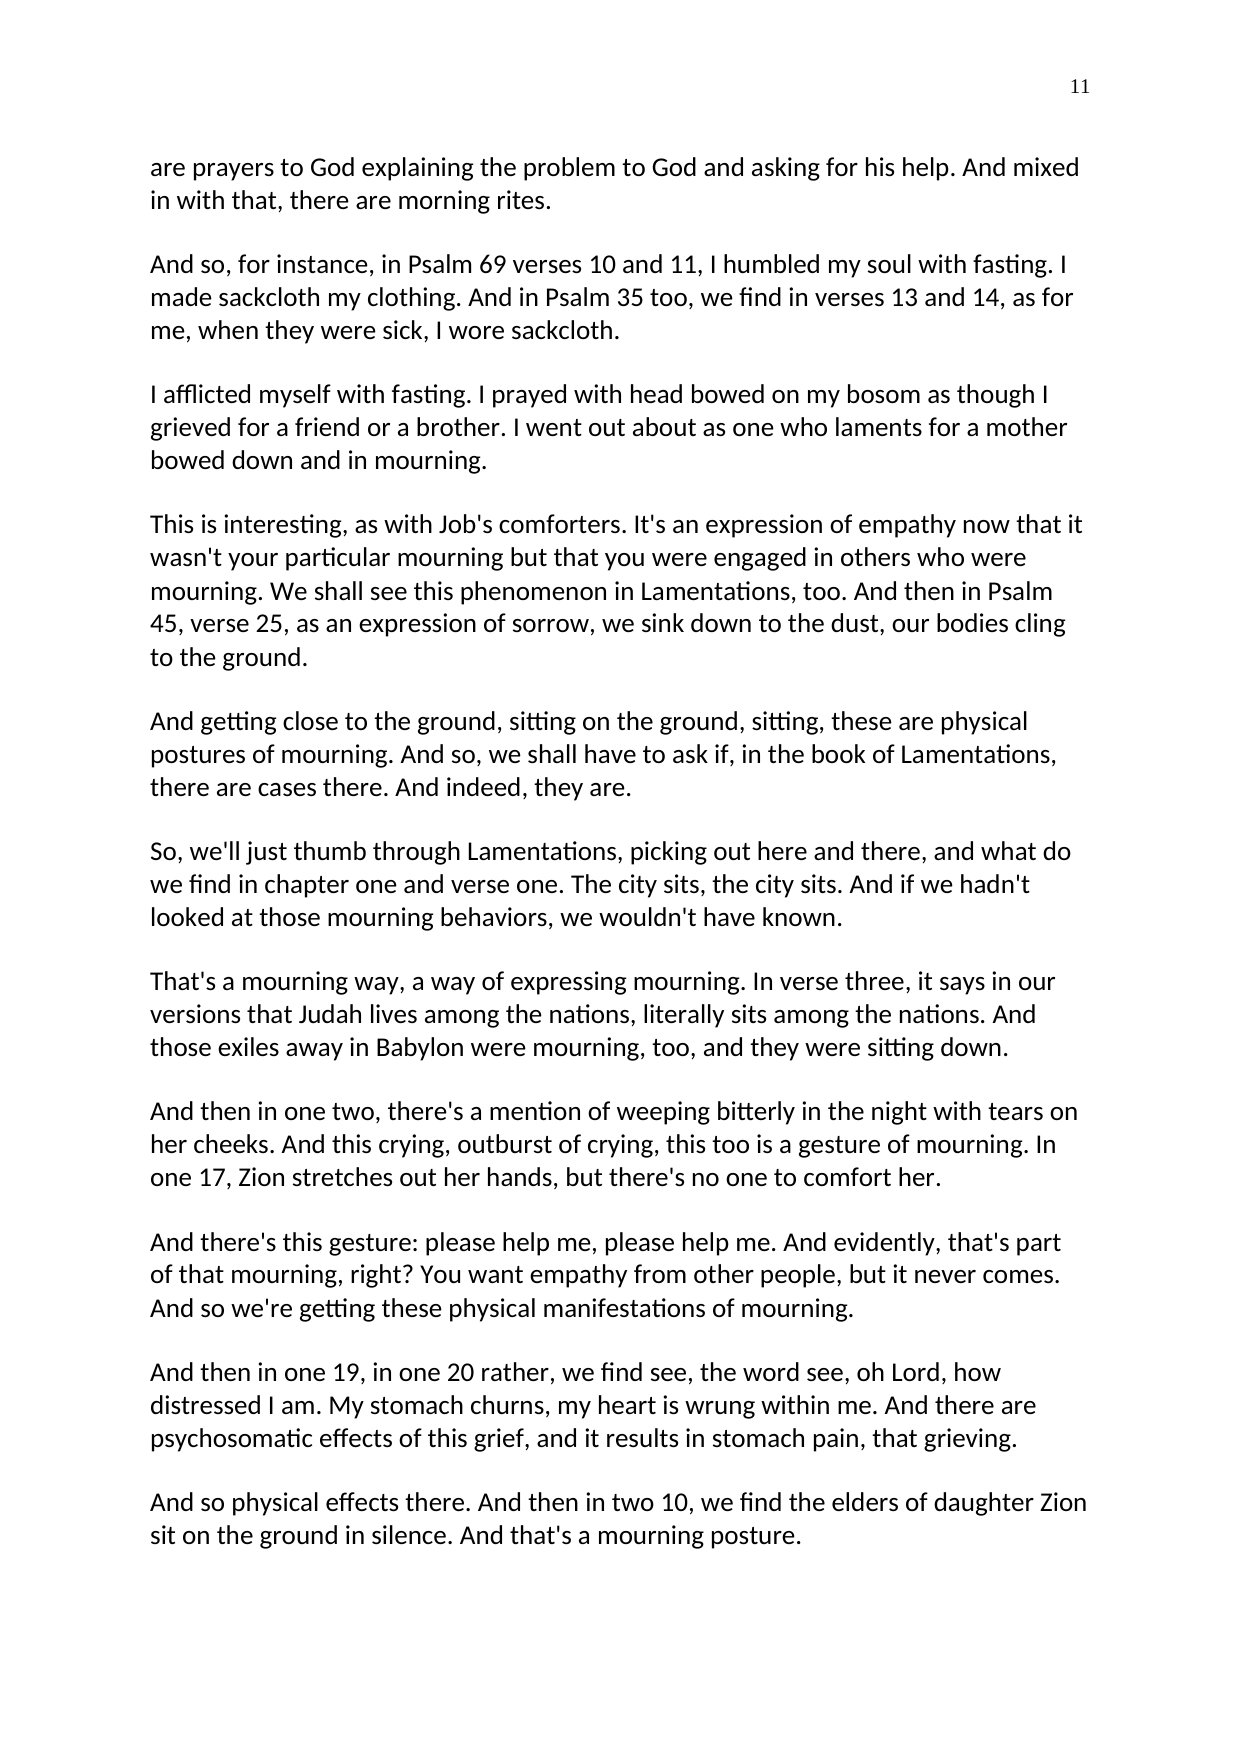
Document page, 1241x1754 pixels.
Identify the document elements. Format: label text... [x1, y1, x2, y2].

text And getting close to the ground, sitting on the ground, sitting, these are physical postures of mourning. And so, we shall have to ask if, in the book of Lamentations, there are cases there. And indeed, they are. [150, 704, 1090, 803]
text I afflicted myself with fasting. I prayed with head bowed on my bosom as though I grieved for a friend or a brother. I went out about as one who laments for a mother bowed down and in mourning. [150, 377, 1090, 476]
text And there's this gesture: please help me, please help me. And evidently, that's part of that mourning, right? You want empathy from other people, but it never comes. And so we're getting these physical manifestations of mourning. [150, 1225, 1090, 1324]
text This is interesting, as with Job's comforters. It's an expression of empathy now that it wasn't your particular mourning but that you were engaged in others who were mourning. We shall see this phenomenon in Lamentations, too. And then in Psalm 45, verse 25, as an expression of sorrow, we sink down to the dust, our bodies cling to the ground. [150, 508, 1090, 673]
text And so physical effects there. And then in two 10, we find the elders of daughter Zion sit on the ground in silence. And that's a mourning posture. [150, 1485, 1090, 1551]
text And then in one 19, in one 20 rather, we find see, the word see, oh Lord, how distressed I am. My stomach churns, my heart is wrung within me. And there are psychosomatic effects of this grief, and it results in stomach pain, that grieving. [150, 1355, 1090, 1454]
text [150, 150, 1090, 216]
text And then in one two, there's a mention of weeping bitterly in the night with tears on her cheeks. And this crying, outburst of crying, this too is a gesture of mourning. In one 17, Zion stretches out her hands, but there's no one to comfort her. [150, 1094, 1090, 1193]
text That's a mourning way, a way of expressing mourning. In verse three, it says in our versions that Judah lives among the nations, literally sits among the nations. And those exiles away in Babylon were mourning, too, and they were sitting down. [150, 964, 1090, 1063]
text And so, for instance, in Psalm 69 verses 10 and 11, I humbled my soul with fasting. I made sackcloth my clothing. And in Psalm 35 too, we find in verses 13 and 14, as for me, when they were sick, I wore sackcloth. [150, 247, 1090, 346]
text So, we'll just thumb through Lamentations, picking out here and there, and what do we find in chapter one and verse one. The city sits, the city sits. And if we hadn't looked at those mourning behaviors, we wouldn't have known. [150, 834, 1090, 933]
